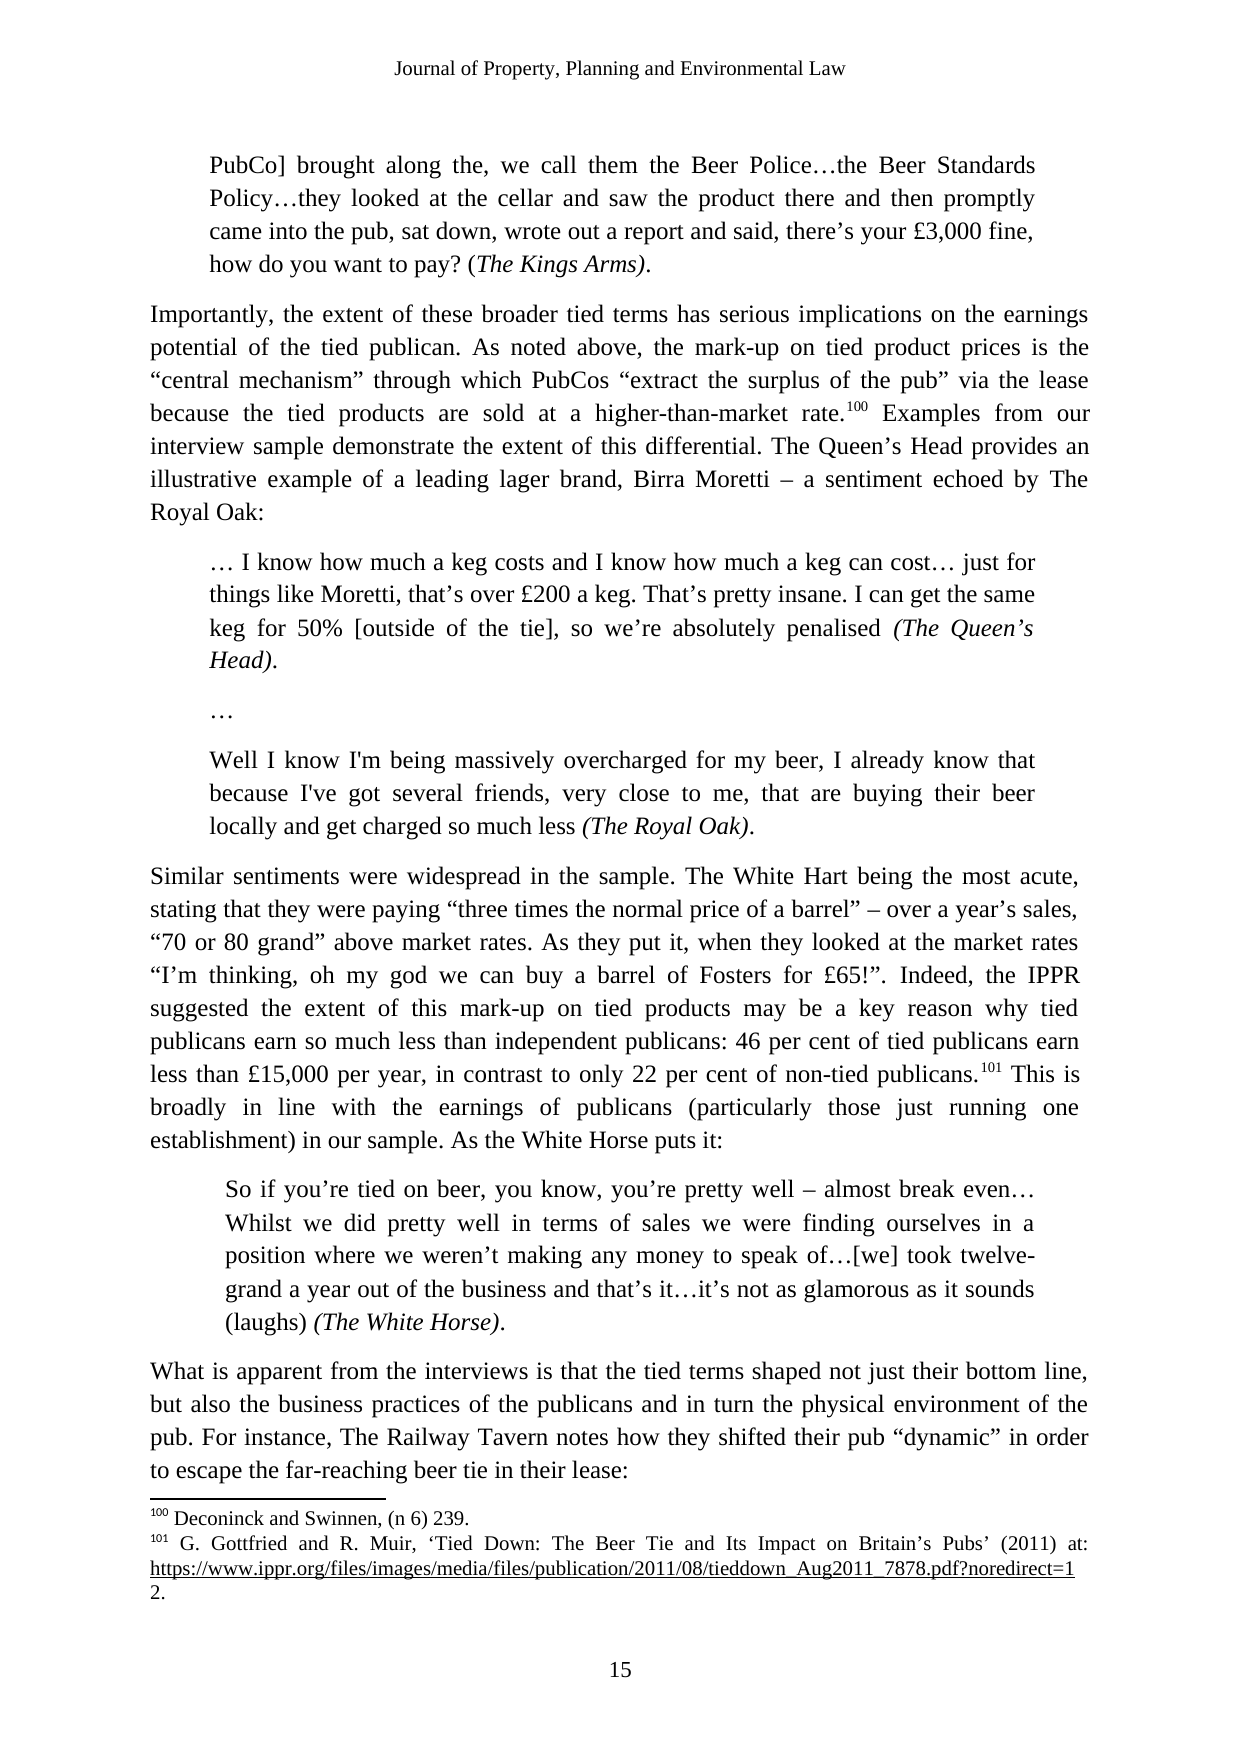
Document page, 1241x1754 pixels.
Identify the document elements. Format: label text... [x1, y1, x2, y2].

text … I know how much a keg costs and I know how much a keg can cost… just for things like Moretti, that’s over £200 a keg. That’s pretty insane. I can get the same keg for 50% [outside of the tie], so we’re absolutely penalised (The Queen’s Head). [209, 547, 1036, 674]
text … [209, 695, 1036, 724]
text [209, 150, 1036, 278]
text Importantly, the extent of these broader tied terms has serious implications on the earnings potential of the tied publican. As noted above, the mark-up on tied product prices is the “central mechanism” through which PubCos “extract the surplus of the pub” via the lease because the tied products are sold at a higher-than-market rate. Examples from our interview sample demonstrate the extent of this differential. The Queen’s Head provides an illustrative example of a leading lager brand, Birra Moretti – a sentiment echoed by The Royal Oak: [150, 299, 1090, 526]
text What is apparent from the interviews is that the tied terms shaped not just their bottom line, but also the business practices of the publicans and in turn the physical environment of the pub. For instance, The Railway Tavern notes how they shifted their pub “dynamic” in order to escape the far-reaching beer tie in their lease: [150, 1356, 1090, 1484]
text Well I know I'm being massively overcharged for my beer, I already know that because I've got several friends, very close to me, that are buying their beer locally and get charged so much less (The Royal Oak). [209, 745, 1036, 840]
list So if you’re tied on beer, you know, you’re pretty well – almost break even… Whilst we did pretty well in terms of sales we were finding ourselves in a position where we weren’t making any money to speak of…[we] took twelve-grand a year out of the business and that’s it…it’s not as glamorous as it sounds (laughs) (The White Horse). [225, 1174, 1036, 1335]
text Similar sentiments were widespread in the sample. The White Hart being the most acute, stating that they were paying “three times the normal price of a barrel” – over a year’s sales, “70 or 80 grand” above market rates. As they put it, when they looked at the market rates “I’m thinking, oh my god we can buy a barrel of Fosters for £65!”. Indeed, the IPPR suggested the extent of this mark-up on tied products may be a key reason why tied publicans earn so much less than independent publicans: 46 per cent of tied publicans earn less than £15,000 per year, in contrast to only 22 per cent of non-tied publicans. This is broadly in line with the earnings of publicans (particularly those just running one establishment) in our sample. As the White Horse puts it: [150, 861, 1080, 1154]
